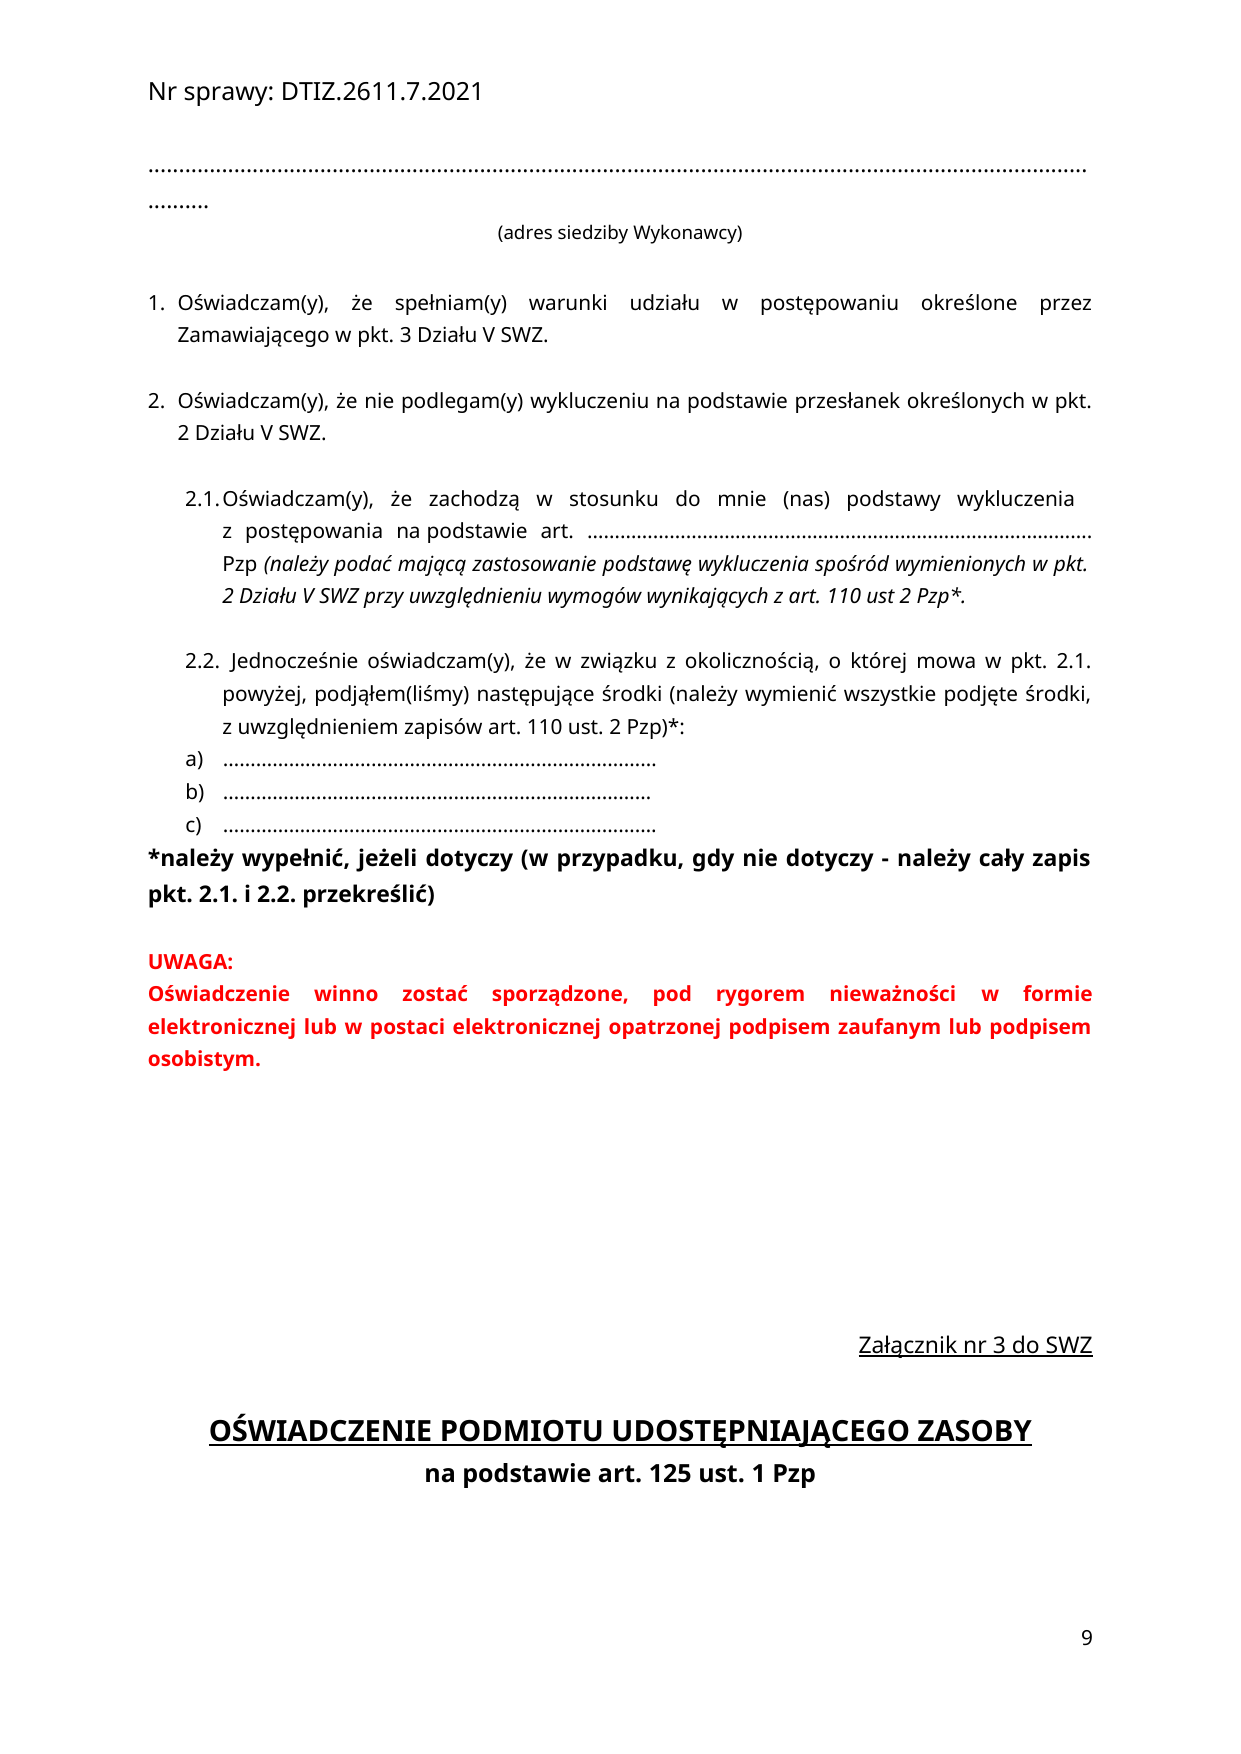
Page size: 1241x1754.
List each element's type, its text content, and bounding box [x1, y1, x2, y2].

list Oświadczam(y), że zachodzą w stosunku do mnie (nas) podstawy wykluczenia z postępowania na podstawie art. ………………………………………………………………….……………. Pzp (należy podać mającą zastosowanie podstawę wykluczenia spośród wymienionych w pkt. 2 Działu V SWZ przy uwzględnieniu wymogów wynikających z art. 110 ust 2 Pzp*. [185, 484, 1092, 610]
list Oświadczam(y), że spełniam(y) warunki udziału w postępowaniu określone przez Zamawiającego w pkt. 3 Działu V SWZ. [148, 288, 1092, 349]
list Oświadczam(y), że nie podlegam(y) wykluczeniu na podstawie przesłanek określonych w pkt. 2 Działu V SWZ. [148, 386, 1092, 447]
text na podstawie art. 125 ust. 1 Pzp [148, 1456, 1092, 1490]
list …………………………………………………………………… [185, 777, 1092, 806]
text ................................................................................................................................................................... [148, 148, 1092, 215]
text OŚWIADCZENIE PODMIOTU UDOSTĘPNIAJĄCEGO ZASOBY [148, 1410, 1092, 1450]
list ……………………………………………………………………. [185, 810, 1092, 838]
text *należy wypełnić, jeżeli dotyczy (w przypadku, gdy nie dotyczy - należy cały zapis pkt. 2.1. i 2.2. przekreślić) [148, 842, 1092, 909]
text Oświadczenie winno zostać sporządzone, pod rygorem nieważności w formie elektronicznej lub w postaci elektronicznej opatrzonej podpisem zaufanym lub podpisem osobistym. [148, 979, 1092, 1073]
list …………………………………………………….……………… [185, 744, 1092, 773]
text (adres siedziby Wykonawcy) [148, 219, 1092, 245]
text UWAGA: [148, 947, 1092, 975]
list Jednocześnie oświadczam(y), że w związku z okolicznością, o której mowa w pkt. 2.1. powyżej, podjąłem(liśmy) następujące środki (należy wymienić wszystkie podjęte środki, z uwzględnieniem zapisów art. 110 ust. 2 Pzp)*: [185, 647, 1092, 740]
text Załącznik nr 3 do SWZ [148, 1329, 1092, 1360]
